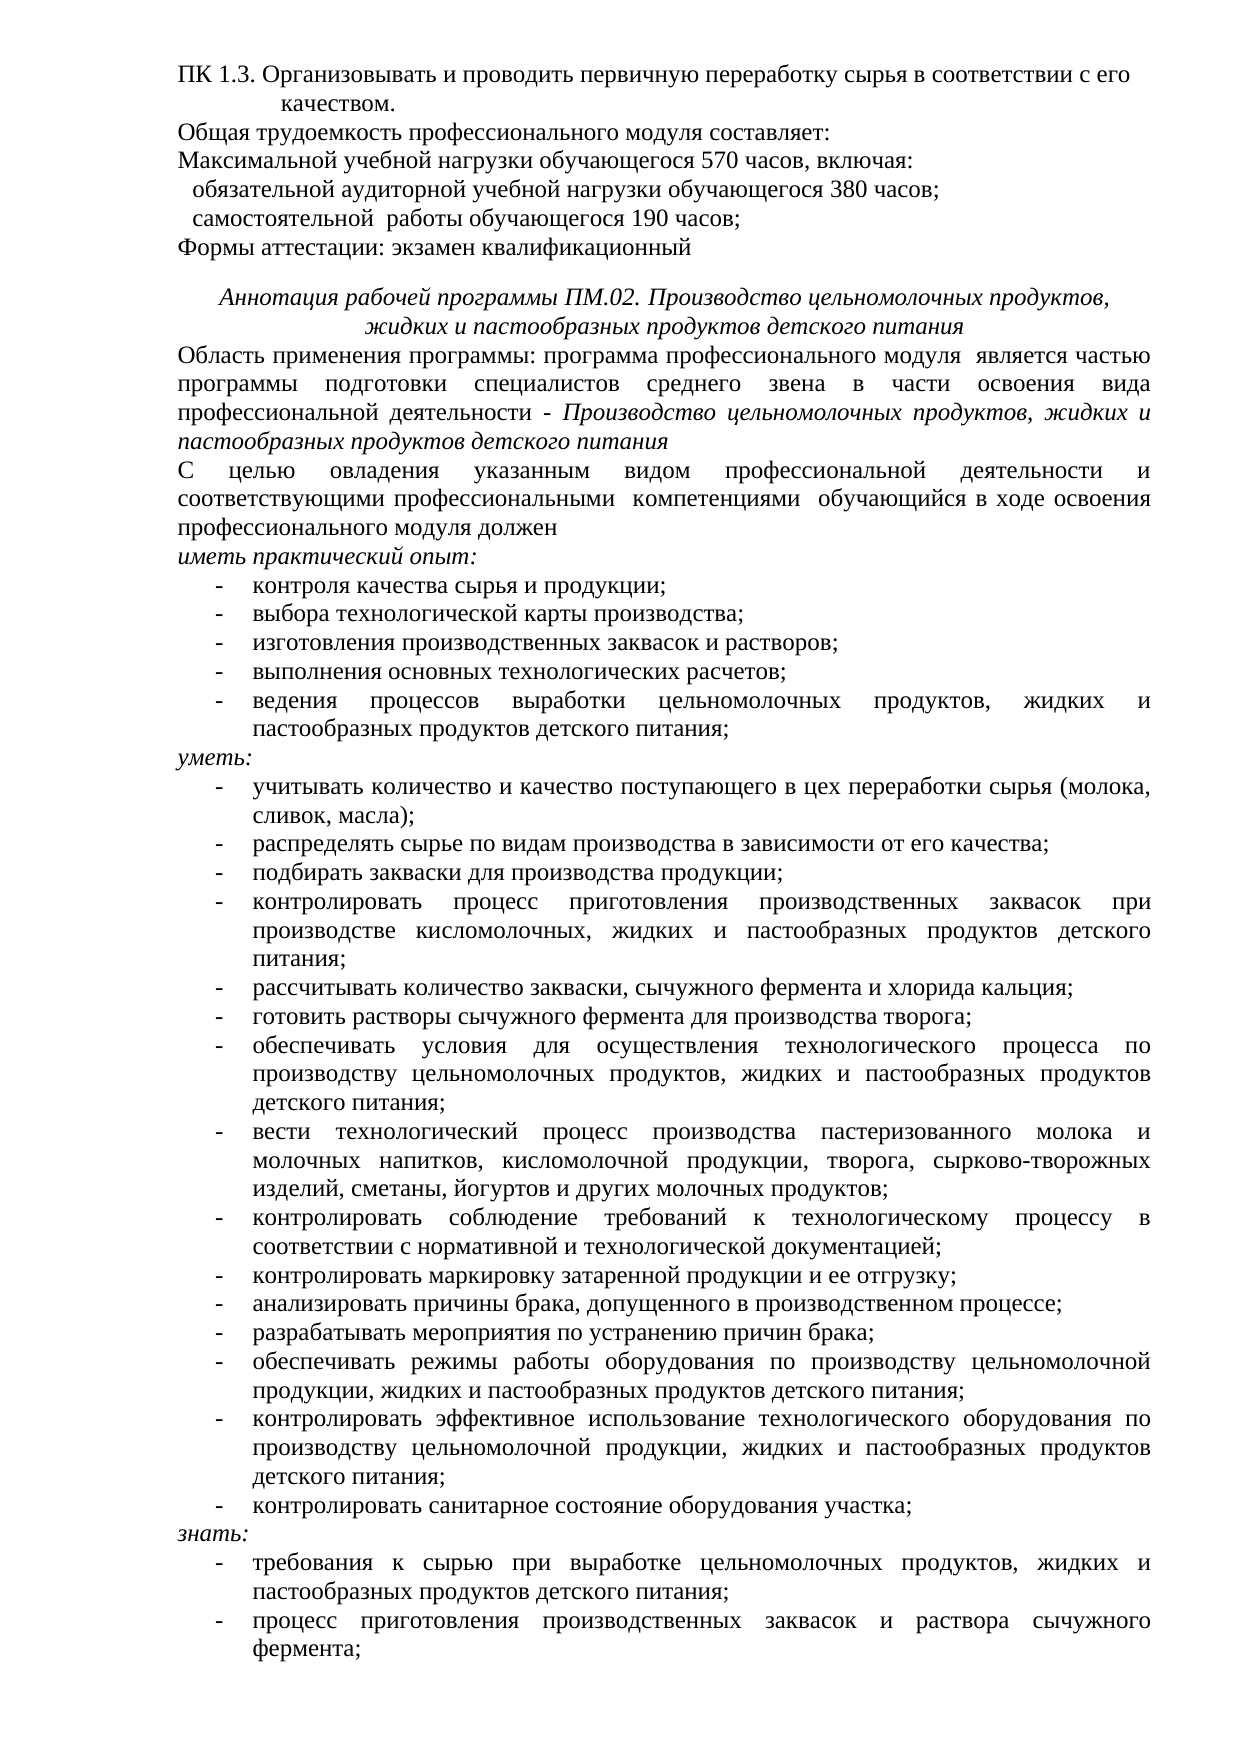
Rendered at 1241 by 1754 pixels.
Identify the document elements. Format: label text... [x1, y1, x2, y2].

list вести технологический процесс производства пастеризованного молока и молочных напитков, кисломолочной продукции, творога, сырково-творожных изделий, сметаны, йогуртов и других молочных продуктов; [215, 1116, 1152, 1202]
list контролировать соблюдение требований к технологическому процессу в соответствии с нормативной и технологической документацией; [215, 1202, 1152, 1260]
list изготовления производственных заквасок и растворов; [215, 627, 1152, 656]
list учитывать количество и качество поступающего в цех переработки сырья (молока, сливок, масла); [215, 771, 1152, 828]
text уметь: [177, 742, 1152, 771]
list обеспечивать условия для осуществления технологического процесса по производству цельномолочных продуктов, жидких и пастообразных продуктов детского питания; [215, 1030, 1152, 1116]
list выбора технологической карты производства; [215, 598, 1152, 627]
text Аннотация рабочей программы ПМ.02. Производство цельномолочных продуктов, жидких и пастообразных продуктов детского питания [177, 282, 1152, 340]
text ПК 1.3. Организовывать и проводить первичную переработку сырья в соответствии с его качеством. [177, 59, 1152, 117]
list ведения процессов выработки цельномолочных продуктов, жидких и пастообразных продуктов детского питания; [215, 685, 1152, 742]
text Максимальной учебной нагрузки обучающегося 570 часов, включая: [177, 145, 1152, 174]
text Формы аттестации: экзамен квалификационный [177, 232, 1152, 260]
text С целью овладения указанным видом профессиональной деятельности и соответствующими профессиональными компетенциями обучающийся в ходе освоения профессионального модуля должен [177, 455, 1152, 541]
text Область применения программы: программа профессионального модуля является частью программы подготовки специалистов среднего звена в части освоения вида профессиональной деятельности - Производство цельномолочных продуктов, жидких и пастообразных продуктов детского питания [177, 340, 1152, 455]
text самостоятельной работы обучающегося 190 часов; [177, 203, 1152, 232]
list анализировать причины брака, допущенного в производственном процессе; [215, 1288, 1152, 1317]
list требования к сырью при выработке цельномолочных продуктов, жидких и пастообразных продуктов детского питания; [215, 1547, 1152, 1605]
text обязательной аудиторной учебной нагрузки обучающегося 380 часов; [177, 174, 1152, 203]
list рассчитывать количество закваски, сычужного фермента и хлорида кальция; [215, 972, 1152, 1001]
list распределять сырье по видам производства в зависимости от его качества; [215, 828, 1152, 857]
list контролировать эффективное использование технологического оборудования по производству цельномолочной продукции, жидких и пастообразных продуктов детского питания; [215, 1403, 1152, 1490]
list подбирать закваски для производства продукции; [215, 857, 1152, 886]
list выполнения основных технологических расчетов; [215, 656, 1152, 685]
list контролировать маркировку затаренной продукции и ее отгрузку; [215, 1260, 1152, 1288]
text Общая трудоемкость профессионального модуля составляет: [177, 117, 1152, 145]
list контролировать санитарное состояние оборудования участка; [215, 1490, 1152, 1518]
list разрабатывать мероприятия по устранению причин брака; [215, 1317, 1152, 1346]
text знать: [177, 1518, 1152, 1547]
list обеспечивать режимы работы оборудования по производству цельномолочной продукции, жидких и пастообразных продуктов детского питания; [215, 1346, 1152, 1403]
list контроля качества сырья и продукции; [215, 570, 1152, 598]
list готовить растворы сычужного фермента для производства творога; [215, 1001, 1152, 1030]
list процесс приготовления производственных заквасок и раствора сычужного фермента; [215, 1605, 1152, 1662]
list контролировать процесс приготовления производственных заквасок при производстве кисломолочных, жидких и пастообразных продуктов детского питания; [215, 886, 1152, 972]
text иметь практический опыт: [177, 541, 1152, 570]
